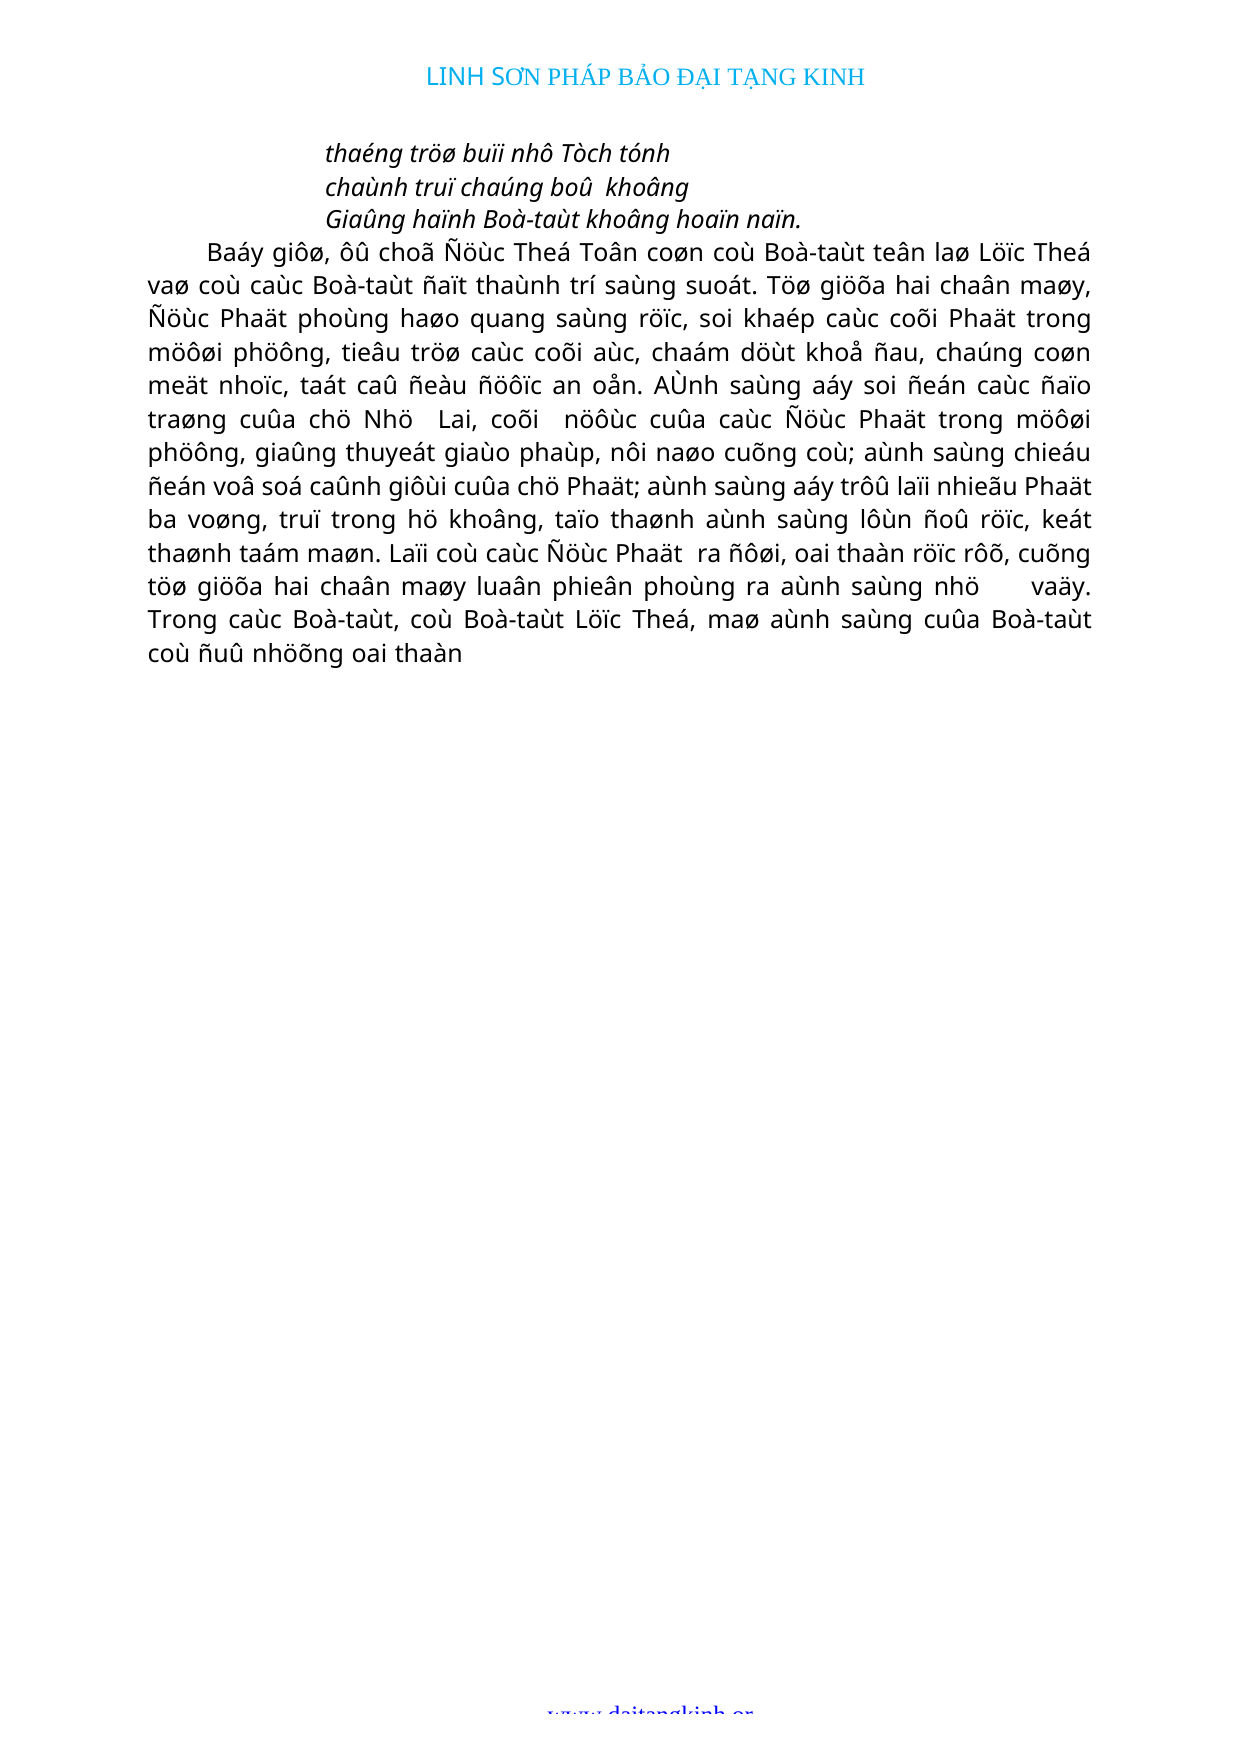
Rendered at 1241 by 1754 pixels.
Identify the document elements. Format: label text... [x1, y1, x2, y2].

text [325, 135, 699, 203]
text Baáy giôø, ôû choã Ñöùc Theá Toân coøn coù Boà-taùt teân laø Löïc Theá vaø coù caùc Boà-taùt ñaït thaùnh trí saùng suoát. Töø giöõa hai chaân maøy, Ñöùc Phaät phoùng haøo quang saùng röïc, soi khaép caùc coõi Phaät trong möôøi phöông, tieâu tröø caùc coõi aùc, chaám döùt khoå ñau, chaúng coøn meät nhoïc, taát caû ñeàu ñöôïc an oån. AÙnh saùng aáy soi ñeán caùc ñaïo traøng cuûa chö Nhö Lai, coõi nöôùc cuûa caùc Ñöùc Phaät trong möôøi phöông, giaûng thuyeát giaùo phaùp, nôi naøo cuõng coù; aùnh saùng chieáu ñeán voâ soá caûnh giôùi cuûa chö Phaät; aùnh saùng aáy trôû laïi nhieãu Phaät ba voøng, truï trong hö khoâng, taïo thaønh aùnh saùng lôùn ñoû röïc, keát thaønh taám maøn. Laïi coù caùc Ñöùc Phaät ra ñôøi, oai thaàn röïc rôõ, cuõng töø giöõa hai chaân maøy luaân phieân phoùng ra aùnh saùng nhö vaäy. Trong caùc Boà-taùt, coù Boà-taùt Löïc Theá, maø aùnh saùng cuûa Boà-taùt coù ñuû nhöõng oai thaàn [147, 235, 1093, 669]
text Giaûng haïnh Boà-taùt khoâng hoaïn naïn. [325, 203, 1105, 235]
